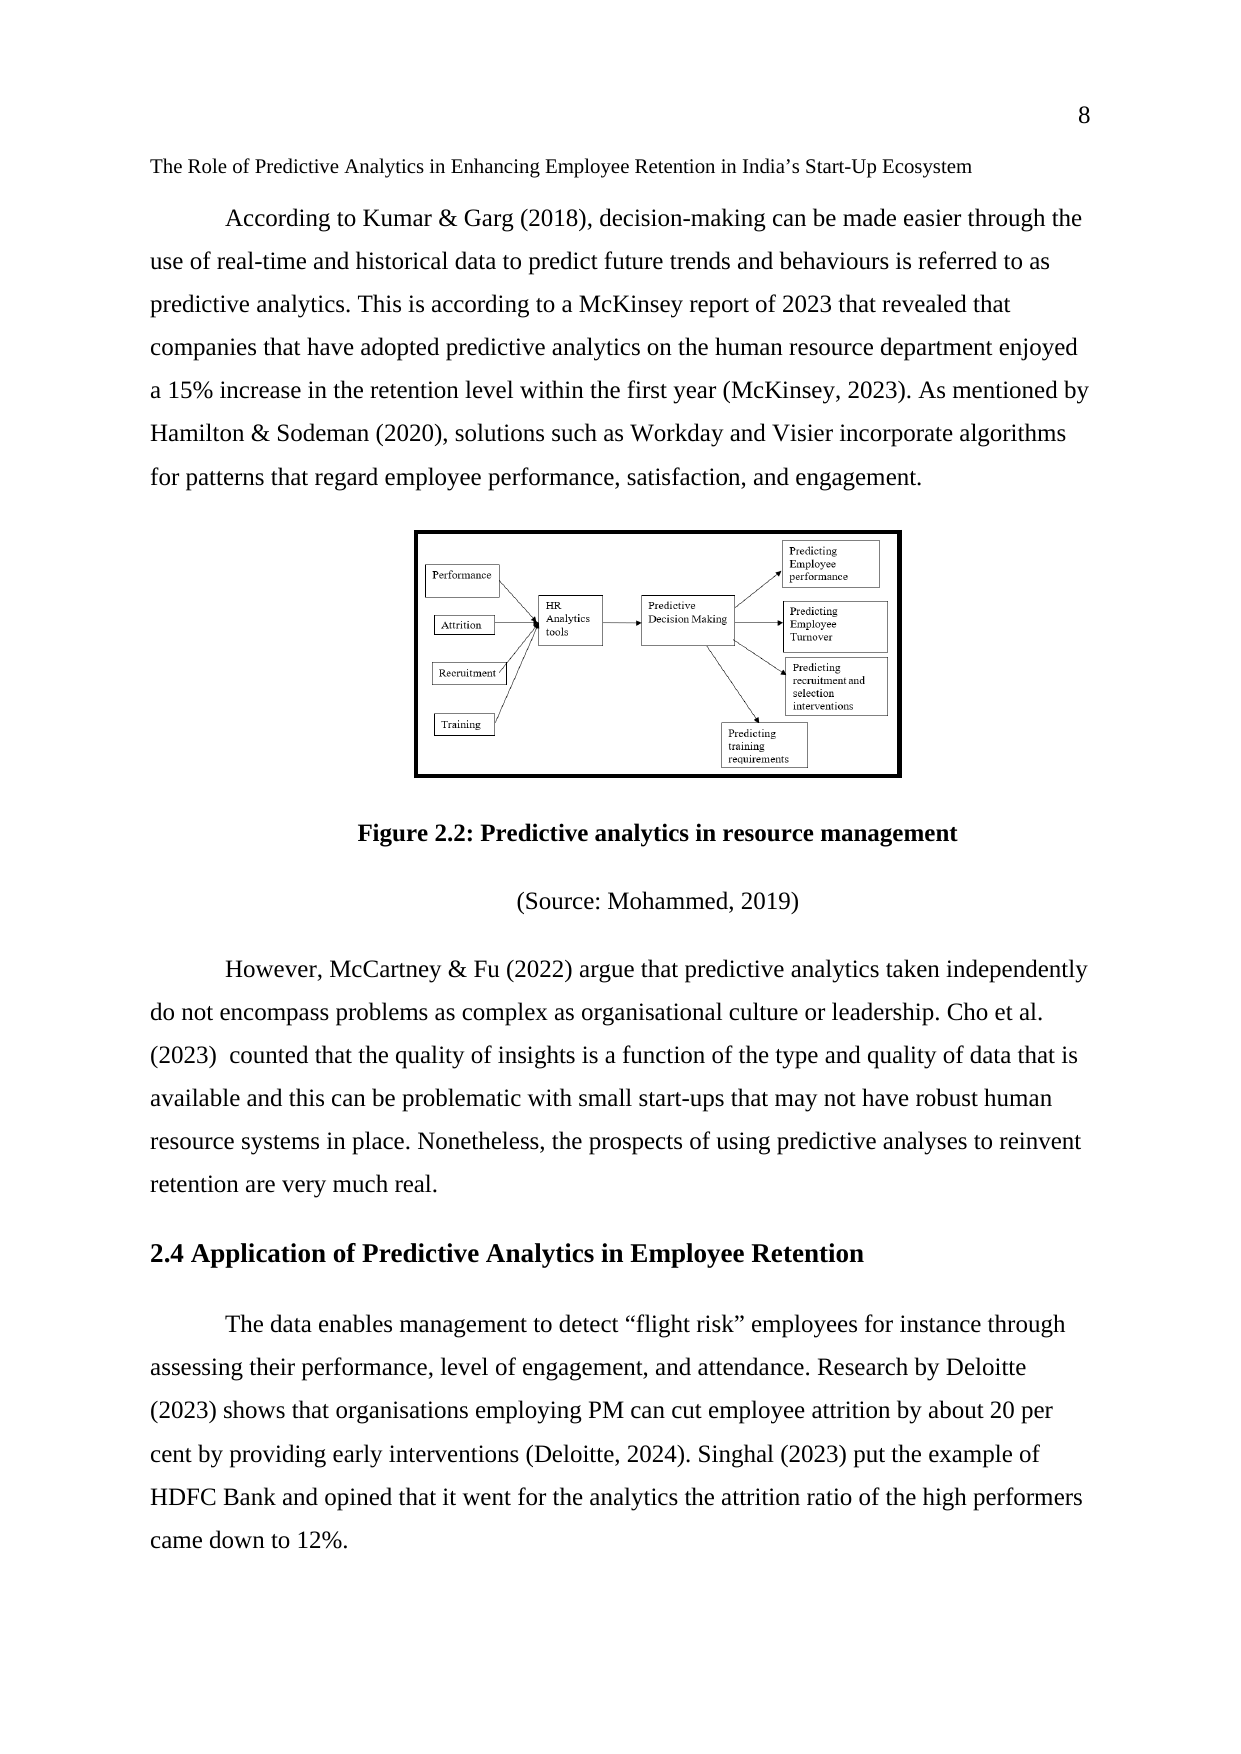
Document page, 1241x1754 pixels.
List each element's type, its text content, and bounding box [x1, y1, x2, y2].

text Figure 2.2: Predictive analytics in resource management [150, 818, 1090, 846]
picture [418, 534, 897, 774]
text According to Kumar & Garg (2018), decision-making can be made easier through the use of real-time and historical data to predict future trends and behaviours is referred to as predictive analytics. This is according to a McKinsey report of 2023 that revealed that companies that have adopted predictive analytics on the human resource department enjoyed a 15% increase in the retention level within the first year (McKinsey, 2023). As mentioned by Hamilton & Sodeman (2020), solutions such as Workday and Visier incorporate algorithms for patterns that regard employee performance, satisfaction, and engagement. [150, 203, 1090, 490]
text The data enables management to detect “flight risk” employees for instance through assessing their performance, level of engagement, and attendance. Research by Deloitte (2023) shows that organisations employing PM can cut employee attrition by about 20 per cent by providing early interventions (Deloitte, 2024). Singhal (2023) put the example of HDFC Bank and opined that it went for the analytics the attrition ratio of the high performers came down to 12%. [150, 1309, 1090, 1554]
text (Source: Mohammed, 2019) [150, 886, 1090, 914]
text However, McCartney & Fu (2022) argue that predictive analytics taken independently do not encompass problems as complex as organisational culture or leadership. Cho et al. (2023) counted that the quality of insights is a function of the type and quality of data that is available and this can be problematic with small start-ups that may not have robust human resource systems in place. Nonetheless, the prospects of using predictive analyses to reinvent retention are very much real. [150, 954, 1090, 1198]
subtitle 2.4 Application of Predictive Analytics in Employee Retention [150, 1238, 1090, 1269]
